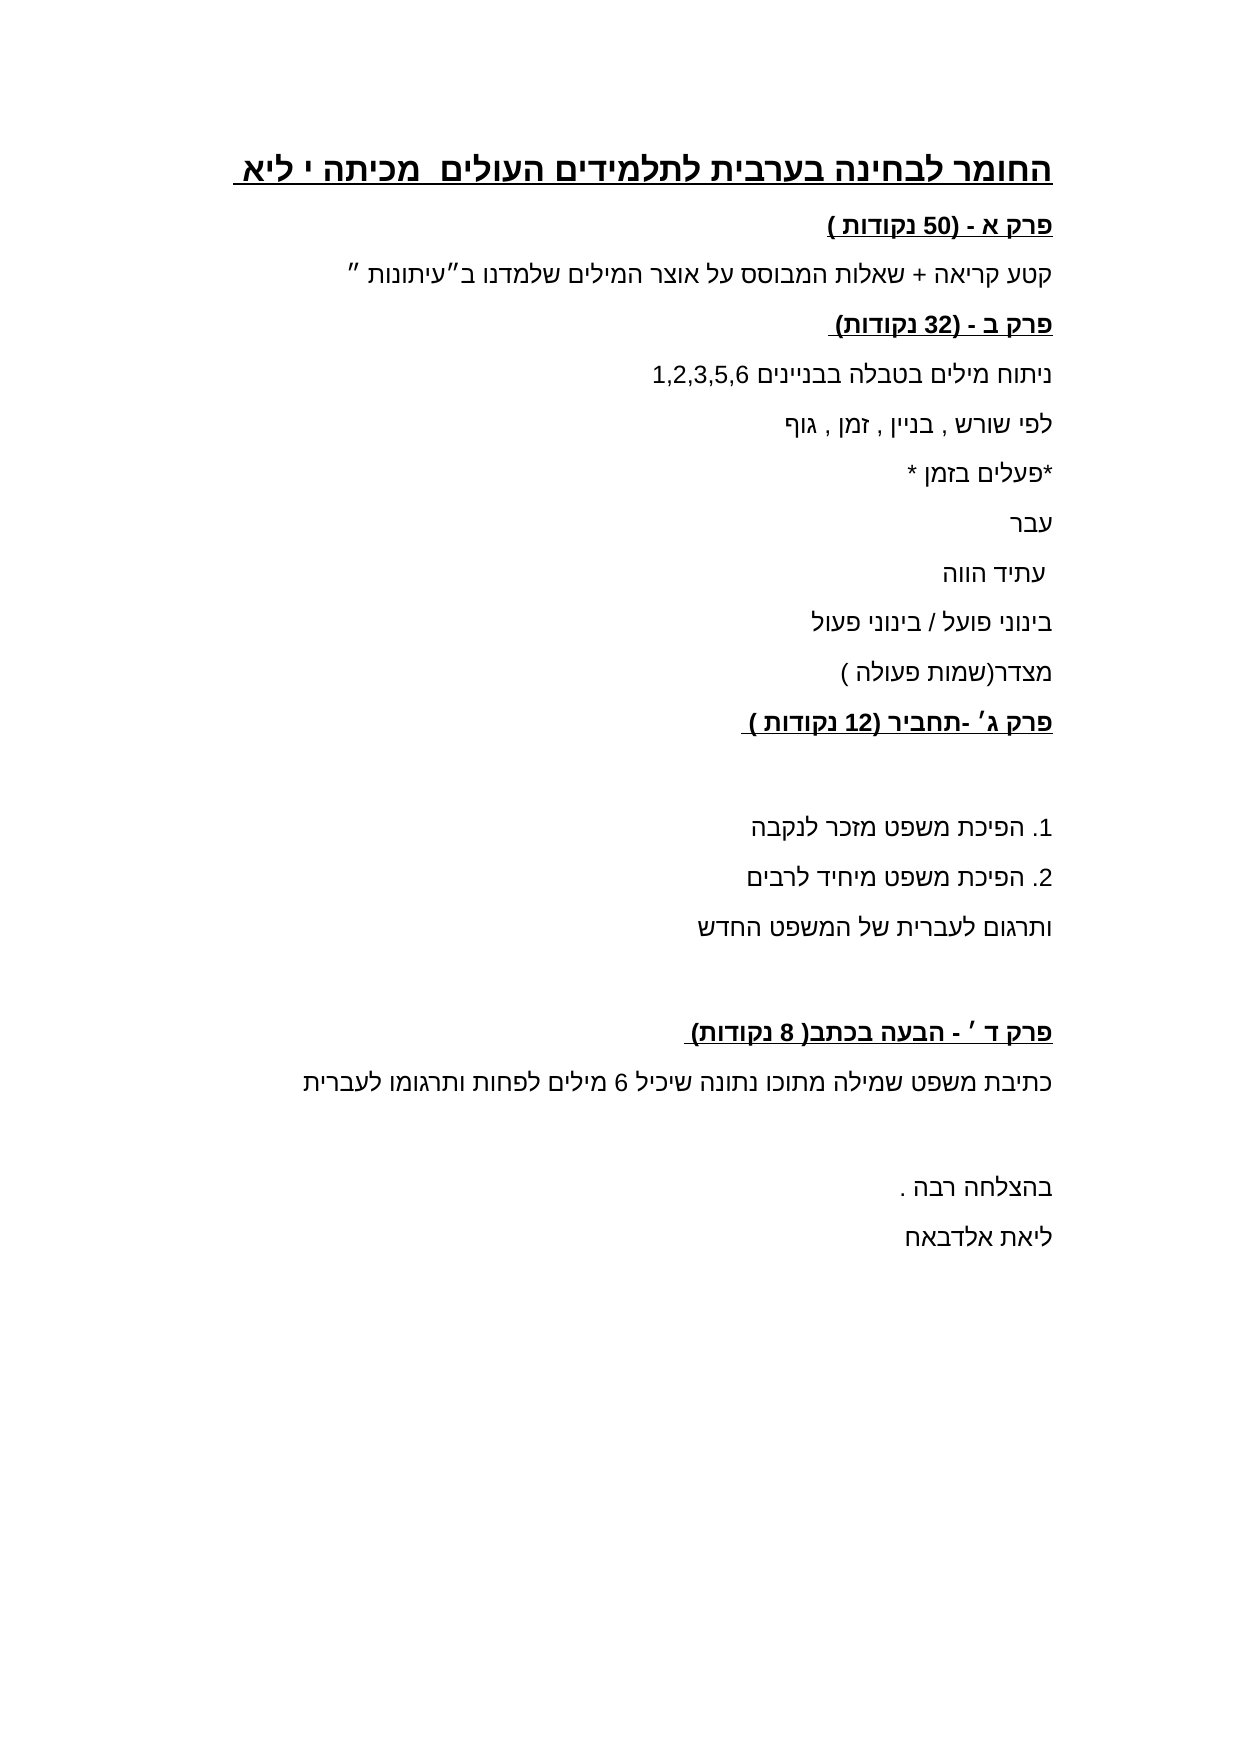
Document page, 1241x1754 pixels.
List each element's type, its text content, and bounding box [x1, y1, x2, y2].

text עבר [187, 509, 1053, 538]
text בהצלחה רבה . [187, 1173, 1053, 1202]
text פרק ב - (32 נקודות) [187, 310, 1053, 339]
text 1. הפיכת משפט מזכר לנקבה [187, 813, 1053, 842]
text ליאת אלדבאח [187, 1223, 1053, 1252]
text פרק ד ׳ - הבעה בכתב( 8 נקודות) [187, 1018, 1053, 1047]
text 2. הפיכת משפט מיחיד לרבים [187, 863, 1053, 892]
text החומר לבחינה בערבית לתלמידים העולים מכיתה י ליא [187, 150, 1053, 188]
text עתיד הווה [187, 559, 1053, 587]
text כתיבת משפט שמילה מתוכו נתונה שיכיל 6 מילים לפחות ותרגומו לעברית [187, 1068, 1053, 1097]
text לפי שורש , בניין , זמן , גוף [187, 409, 1053, 438]
text מצדר(שמות פעולה ) [187, 658, 1053, 687]
text בינוני פועל / בינוני פעול [187, 608, 1053, 637]
text ותרגום לעברית של המשפט החדש [187, 913, 1053, 941]
text ניתוח מילים בטבלה בבניינים 1,2,3,5,6 [187, 360, 1053, 389]
text *פעלים בזמן * [187, 459, 1053, 488]
text פרק א - (50 נקודות ) [187, 211, 1053, 239]
text פרק ג׳ -תחביר (12 נקודות ) [187, 708, 1053, 736]
text קטע קריאה + שאלות המבוסס על אוצר המילים שלמדנו ב״עיתונות ״ [187, 261, 1053, 289]
